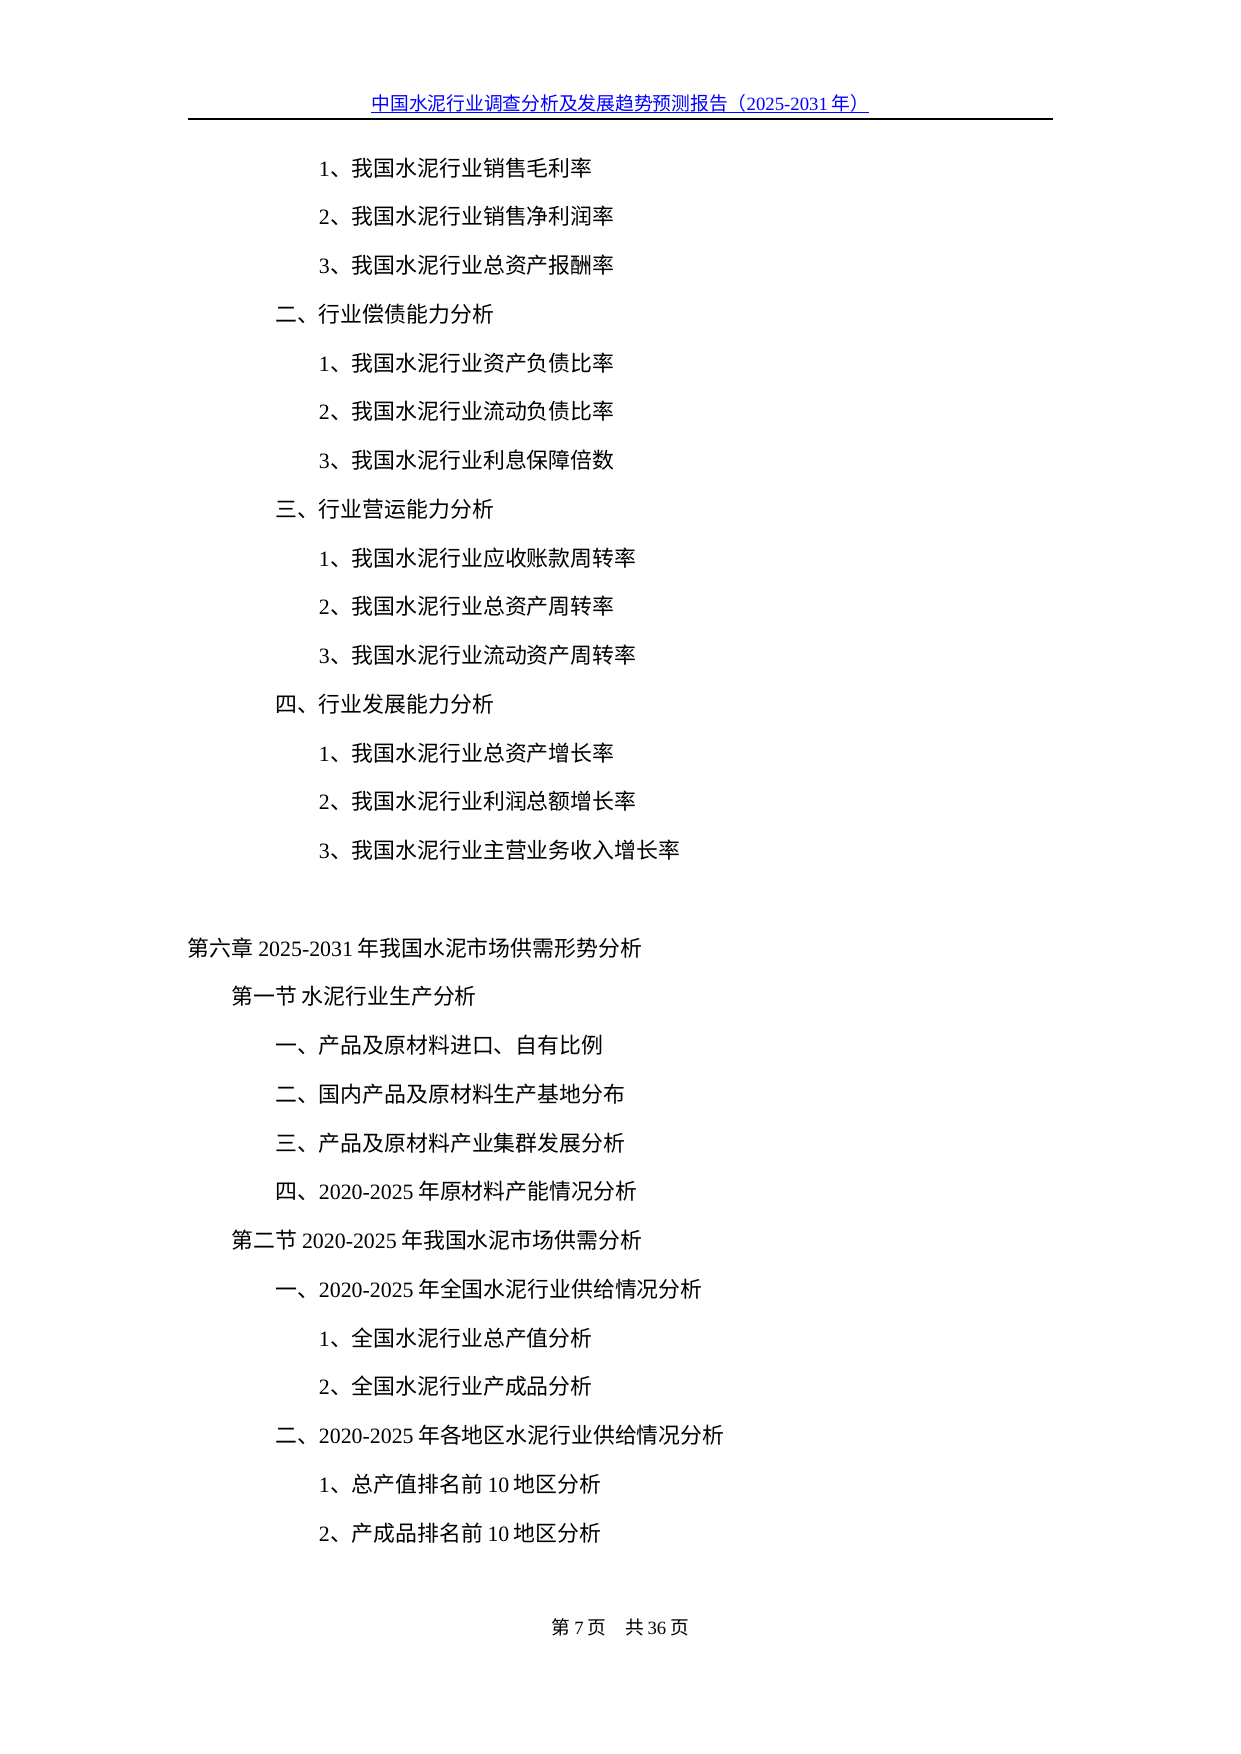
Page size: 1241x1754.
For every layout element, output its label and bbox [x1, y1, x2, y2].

text [187, 150, 1053, 1548]
